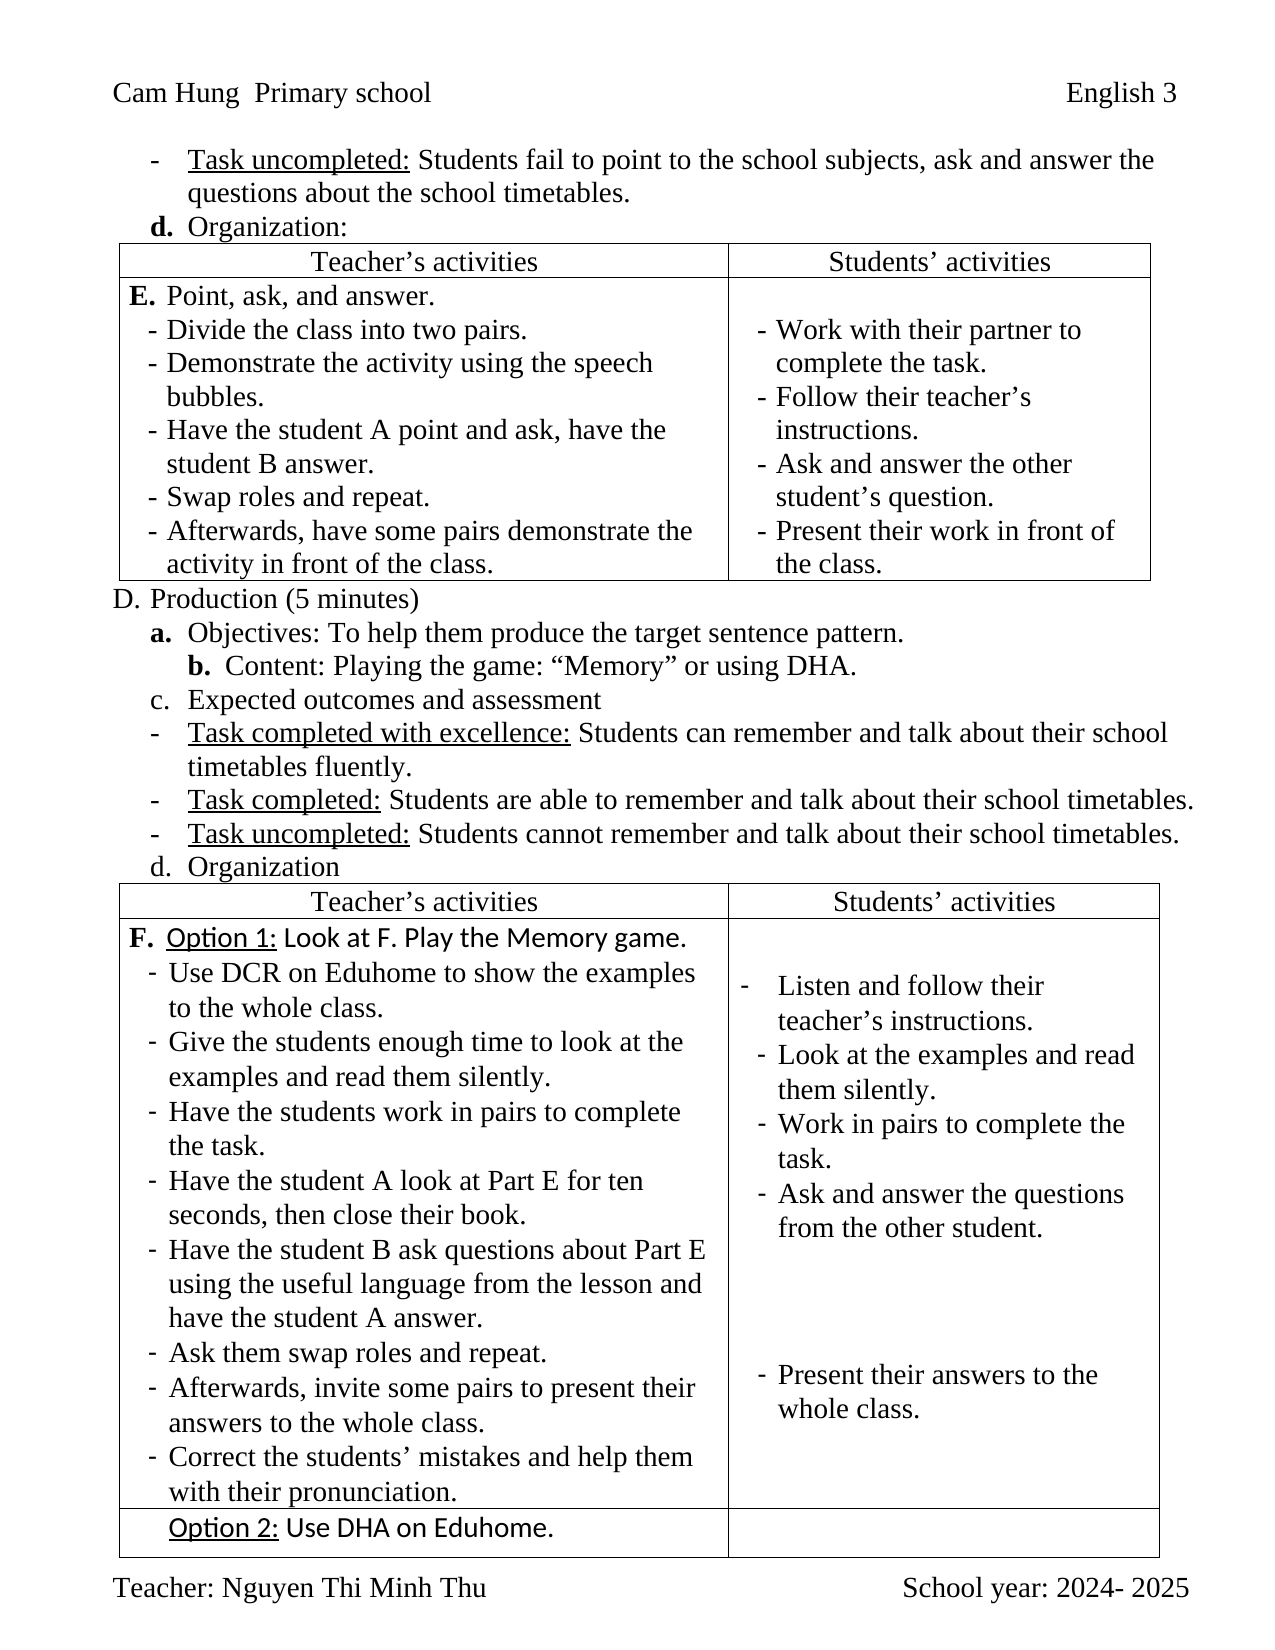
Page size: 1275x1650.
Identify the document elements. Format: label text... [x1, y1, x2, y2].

table_header Teacher’s activities [120, 884, 728, 918]
list Content: Playing the game: “Memory” or using DHA. [187, 648, 1209, 682]
table_cell Option 1: Look at F. Play the Memory game. Use DCR on Eduhome to show the examples to the whole class. Give the students enough time to look at the examples and read them silently. Have the students work in pairs to complete the task. Have the student A look at Part E for ten seconds, then close their book. Have the student B ask questions about Part E using the useful language from the lesson and have the student A answer. Ask them swap roles and repeat. Afterwards, invite some pairs to present their answers to the whole class. Correct the students’ mistakes and help them with their pronunciation. [120, 919, 728, 1508]
list Task uncompleted: Students cannot remember and talk about their school timetables. [150, 816, 1209, 849]
table_cell Listen and follow their teacher’s instructions. Look at the examples and read them silently. Work in pairs to complete the task. Ask and answer the questions from the other student. Present their answers to the whole class. [729, 919, 1159, 1508]
list Task completed with excellence: Students can remember and talk about their school timetables fluently. [150, 715, 1209, 782]
table_cell Point, ask, and answer. Divide the class into two pairs. Demonstrate the activity using the speech bubbles. Have the student A point and ask, have the student B answer. Swap roles and repeat. Afterwards, have some pairs demonstrate the activity in front of the class. [120, 278, 728, 580]
table_header Teacher’s activities [120, 244, 728, 277]
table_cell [120, 1509, 728, 1557]
list Expected outcomes and assessment [150, 682, 1209, 715]
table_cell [729, 1509, 1159, 1557]
table_cell Work with their partner to complete the task. Follow their teacher’s instructions. Ask and answer the other student’s question. Present their work in front of the class. [729, 278, 1150, 580]
list Organization: [150, 209, 1209, 243]
table_header Students’ activities [729, 244, 1150, 277]
list Task completed: Students are able to remember and talk about their school timetables. [150, 782, 1209, 816]
list Objectives: To help them produce the target sentence pattern. [150, 615, 1209, 648]
list Organization [150, 849, 1209, 883]
list Production (5 minutes) [112, 581, 1209, 615]
list Task uncompleted: Students fail to point to the school subjects, ask and answer the questions about the school timetables. [150, 142, 1209, 209]
table_header Students’ activities [729, 884, 1159, 918]
